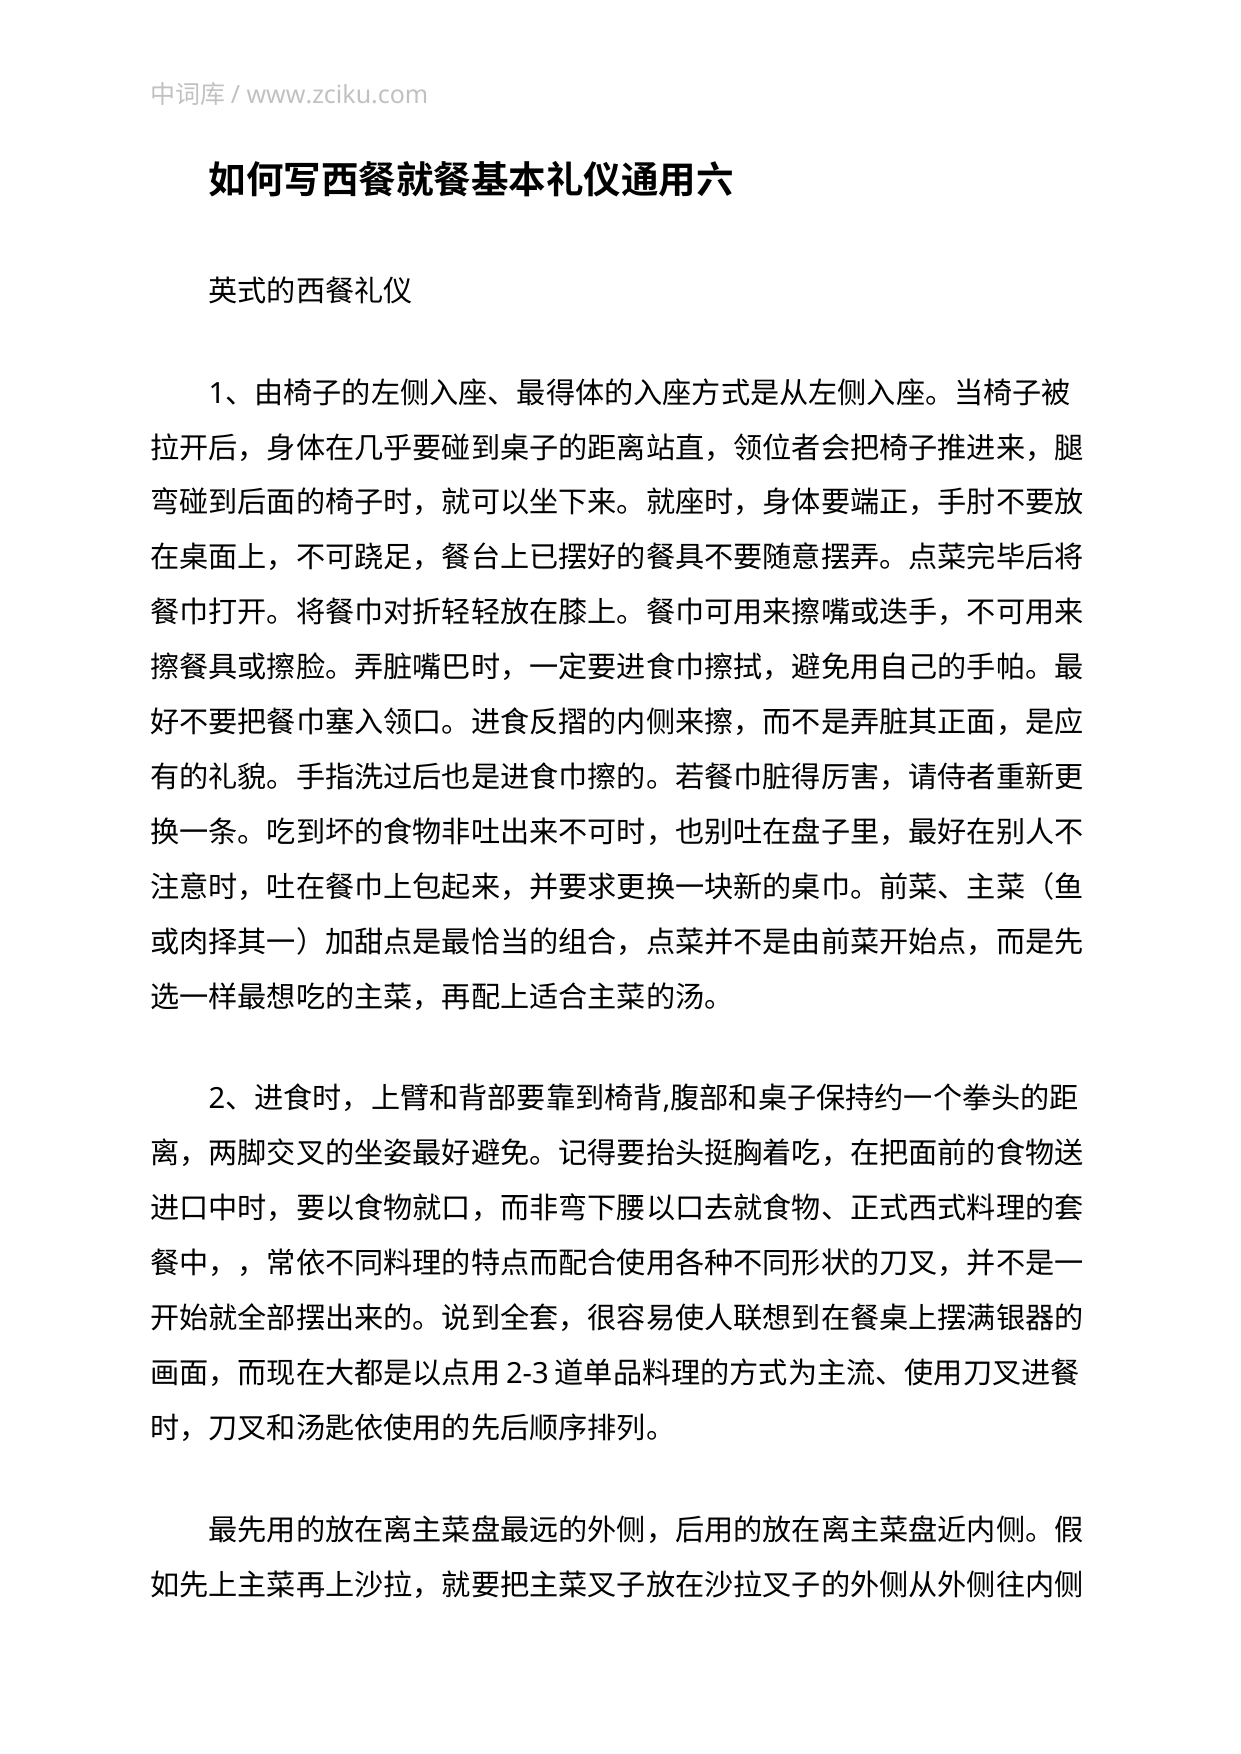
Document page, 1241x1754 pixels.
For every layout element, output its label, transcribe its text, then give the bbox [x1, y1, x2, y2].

text 如何写西餐就餐基本礼仪通用六 [150, 150, 1090, 204]
text 英式的西餐礼仪 [150, 267, 1090, 310]
text 2、进食时，上臂和背部要靠到椅背,腹部和桌子保持约一个拳头的距离，两脚交叉的坐姿最好避免。记得要抬头挺胸着吃，在把面前的食物送进口中时，要以食物就口，而非弯下腰以口去就食物、正式西式料理的套餐中，，常依不同料理的特点而配合使用各种不同形状的刀叉，并不是一开始就全部摆出来的。说到全套，很容易使人联想到在餐桌上摆满银器的画面，而现在大都是以点用2-3道单品料理的方式为主流、使用刀叉进餐时，刀叉和汤匙依使用的先后顺序排列。 [150, 1075, 1090, 1447]
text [150, 1506, 1090, 1603]
text 1、由椅子的左侧入座、最得体的入座方式是从左侧入座。当椅子被拉开后，身体在几乎要碰到桌子的距离站直，领位者会把椅子推进来，腿弯碰到后面的椅子时，就可以坐下来。就座时，身体要端正，手肘不要放在桌面上，不可跷足，餐台上已摆好的餐具不要随意摆弄。点菜完毕后将餐巾打开。将餐巾对折轻轻放在膝上。餐巾可用来擦嘴或迭手，不可用来擦餐具或擦脸。弄脏嘴巴时，一定要进食巾擦拭，避免用自己的手帕。最好不要把餐巾塞入领口。进食反摺的内侧来擦，而不是弄脏其正面，是应有的礼貌。手指洗过后也是进食巾擦的。若餐巾脏得厉害，请侍者重新更换一条。吃到坏的食物非吐出来不可时，也别吐在盘子里，最好在别人不注意时，吐在餐巾上包起来，并要求更换一块新的桌巾。前菜、主菜（鱼或肉择其一）加甜点是最恰当的组合，点菜并不是由前菜开始点，而是先选一样最想吃的主菜，再配上适合主菜的汤。 [150, 369, 1090, 1015]
